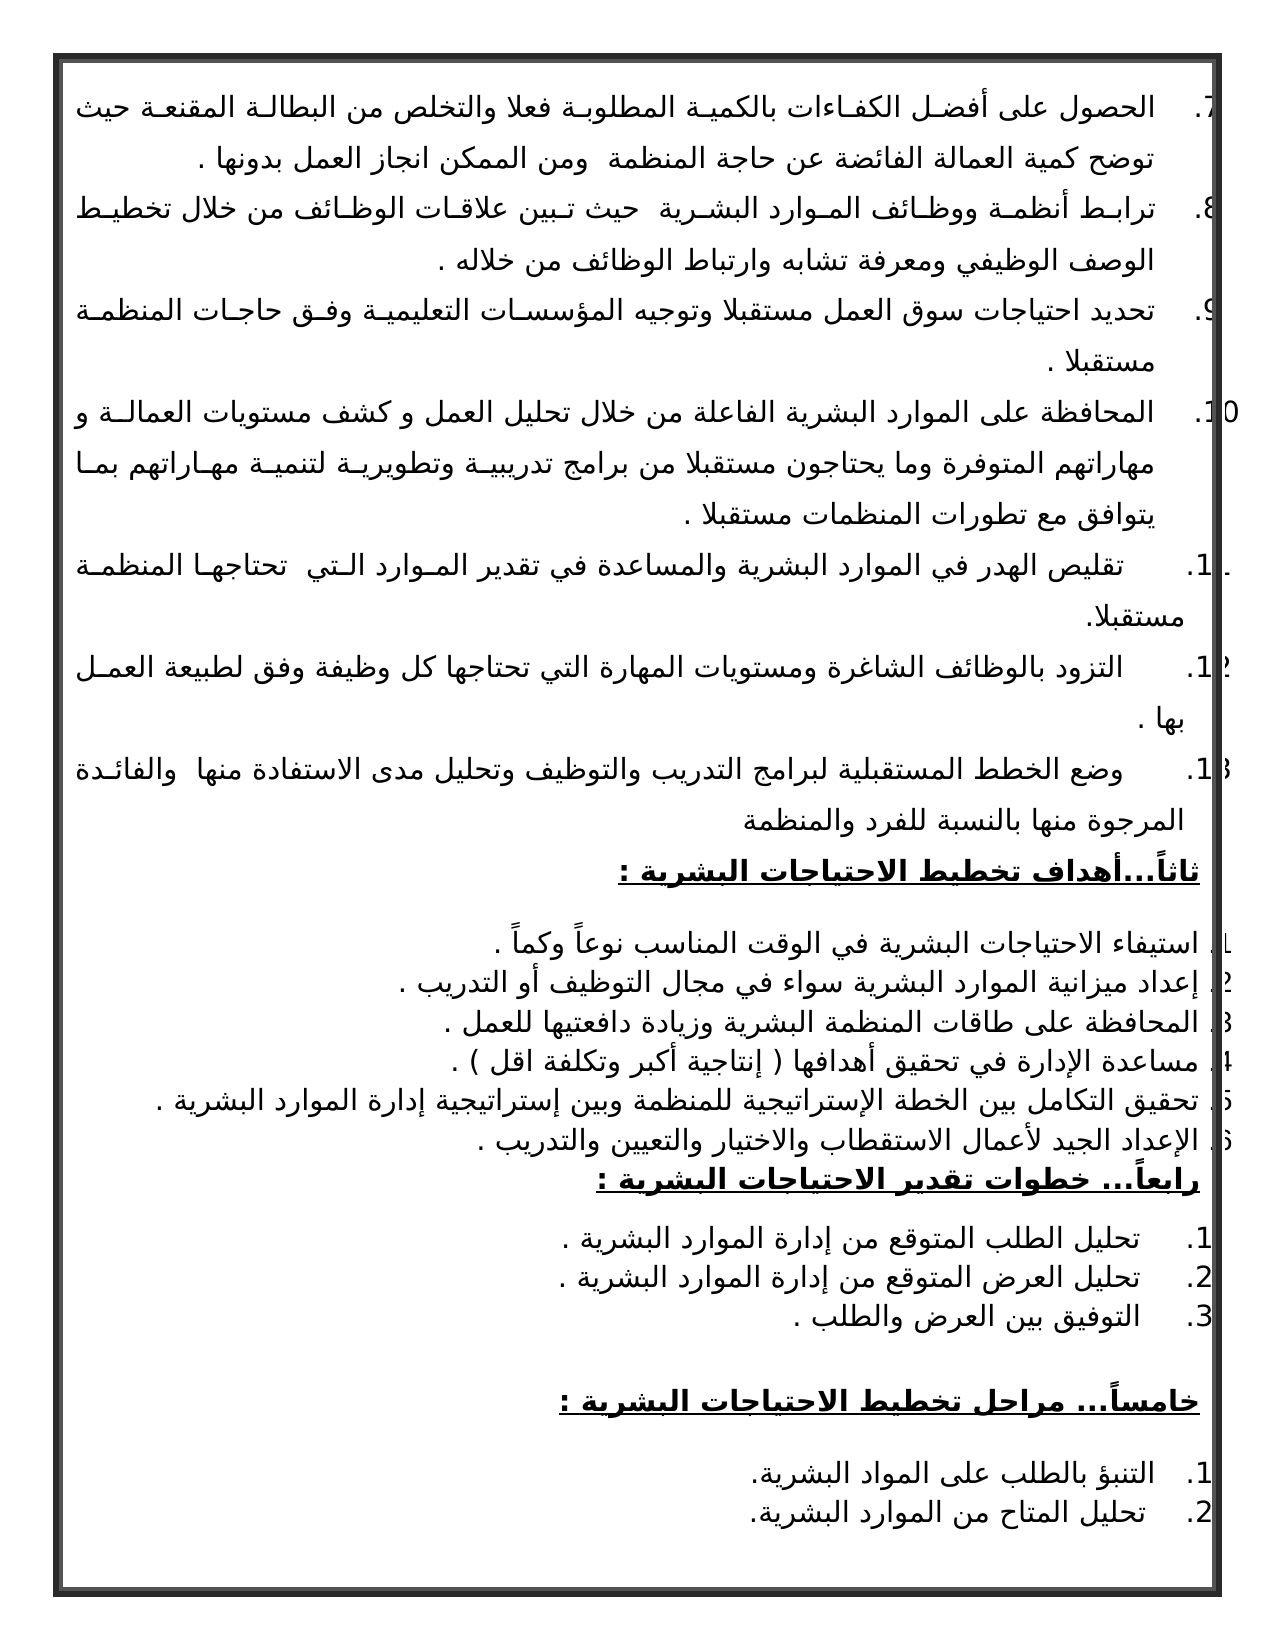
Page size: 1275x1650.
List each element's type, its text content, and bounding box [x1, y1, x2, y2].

list التوفيق بين العرض والطلب . [75, 1300, 1186, 1334]
list الإعداد الجيد لأعمال الاستقطاب والاختيار والتعيين والتدريب . [75, 1123, 1208, 1157]
list المحافظة على الموارد البشرية الفاعلة من خلال تحليل العمل و كشف مستويات العمالة و مهاراتهم المتوفرة وما يحتاجون مستقبلا من برامج تدريبية وتطويرية لتنمية مهاراتهم بما يتوافق مع تطورات المنظمات مستقبلا . [75, 396, 1193, 531]
list مساعدة الإدارة في تحقيق أهدافها ( إنتاجية أكبر وتكلفة اقل ) . [75, 1044, 1208, 1078]
list الحصول على أفضل الكفاءات بالكمية المطلوبة فعلا والتخلص من البطالة المقنعة حيث توضح كمية العمالة الفائضة عن حاجة المنظمة ومن الممكن انجاز العمل بدونها . [75, 90, 1193, 175]
list تحليل الطلب المتوقع من إدارة الموارد البشرية . [75, 1222, 1186, 1256]
list التنبؤ بالطلب على المواد البشرية. [75, 1456, 1186, 1490]
text ثاثاً...أهداف تخطيط الاحتياجات البشرية : [75, 854, 1200, 888]
list تحديد احتياجات سوق العمل مستقبلا وتوجيه المؤسسات التعليمية وفق حاجات المنظمة مستقبلا . [75, 294, 1193, 379]
list تحليل المتاح من الموارد البشرية. [75, 1495, 1186, 1529]
text خامساً... مراحل تخطيط الاحتياجات البشرية : [75, 1384, 1200, 1418]
list تحليل العرض المتوقع من إدارة الموارد البشرية . [75, 1261, 1186, 1295]
text رابعاً... خطوات تقدير الاحتياجات البشرية : [75, 1162, 1200, 1196]
list المحافظة على طاقات المنظمة البشرية وزيادة دافعتيها للعمل . [75, 1004, 1208, 1039]
list استيفاء الاحتياجات البشرية في الوقت المناسب نوعاً وكماً . [75, 926, 1208, 960]
list تقليص الهدر في الموارد البشرية والمساعدة في تقدير الموارد التي تحتاجها المنظمة مستقبلا. [75, 548, 1186, 633]
list ترابط أنظمة ووظائف الموارد البشرية حيث تبين علاقات الوظائف من خلال تخطيط الوصف الوظيفي ومعرفة تشابه وارتباط الوظائف من خلاله . [75, 192, 1193, 277]
list تحقيق التكامل بين الخطة الإستراتيجية للمنظمة وبين إستراتيجية إدارة الموارد البشرية . [75, 1083, 1208, 1118]
list التزود بالوظائف الشاغرة ومستويات المهارة التي تحتاجها كل وظيفة وفق لطبيعة العمل بها . [75, 650, 1186, 735]
list إعداد ميزانية الموارد البشرية سواء في مجال التوظيف أو التدريب . [75, 965, 1208, 999]
list وضع الخطط المستقبلية لبرامج التدريب والتوظيف وتحليل مدى الاستفادة منها والفائدة المرجوة منها بالنسبة للفرد والمنظمة [75, 752, 1186, 837]
